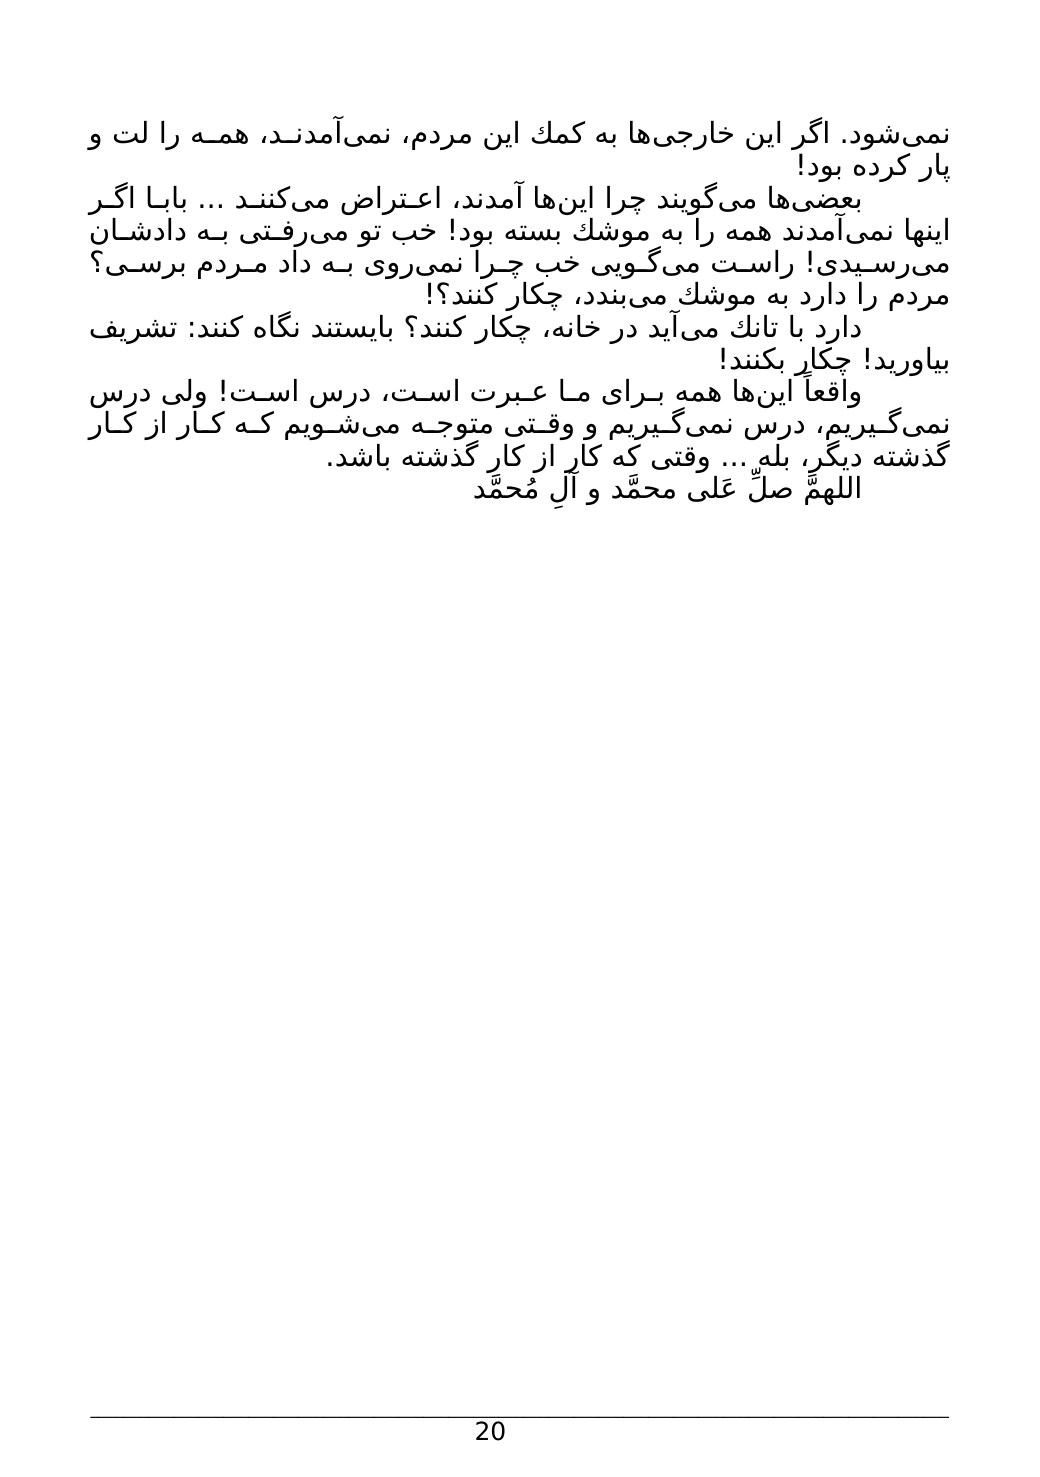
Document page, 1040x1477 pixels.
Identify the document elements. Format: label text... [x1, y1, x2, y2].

text واقعاً این‌ها همه برای ما عبرت است، درس است! ولی درس نمی‌گیریم، درس نمی‌گیریم و وقتی متوجه می‌شویم كه كار از كار گذشته دیگر، بله ... وقتی كه كار از كار گذشته باشد. [89, 376, 951, 473]
text اللهمَّ صلِّ عَلی محمَّد و آلِ مُحمَّد [89, 473, 951, 505]
text دارد با تانك می‌آید در خانه، چكار كنند؟ بایستند نگاه كنند: تشریف بیاورید! چكار بكنند! [89, 312, 951, 376]
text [89, 118, 951, 183]
text بعضی‌ها می‌گویند چرا این‌ها آمدند، اعتراض می‌كنند ... بابا اگر اینها نمی‌آمدند همه را به موشك بسته بود! خب تو می‌رفتی به دادشان می‌رسیدی! راست می‌گویی خب چرا نمی‌روی به داد مردم برسی؟ مردم را دارد به موشك می‌بندد، چكار كنند؟! [89, 183, 951, 312]
